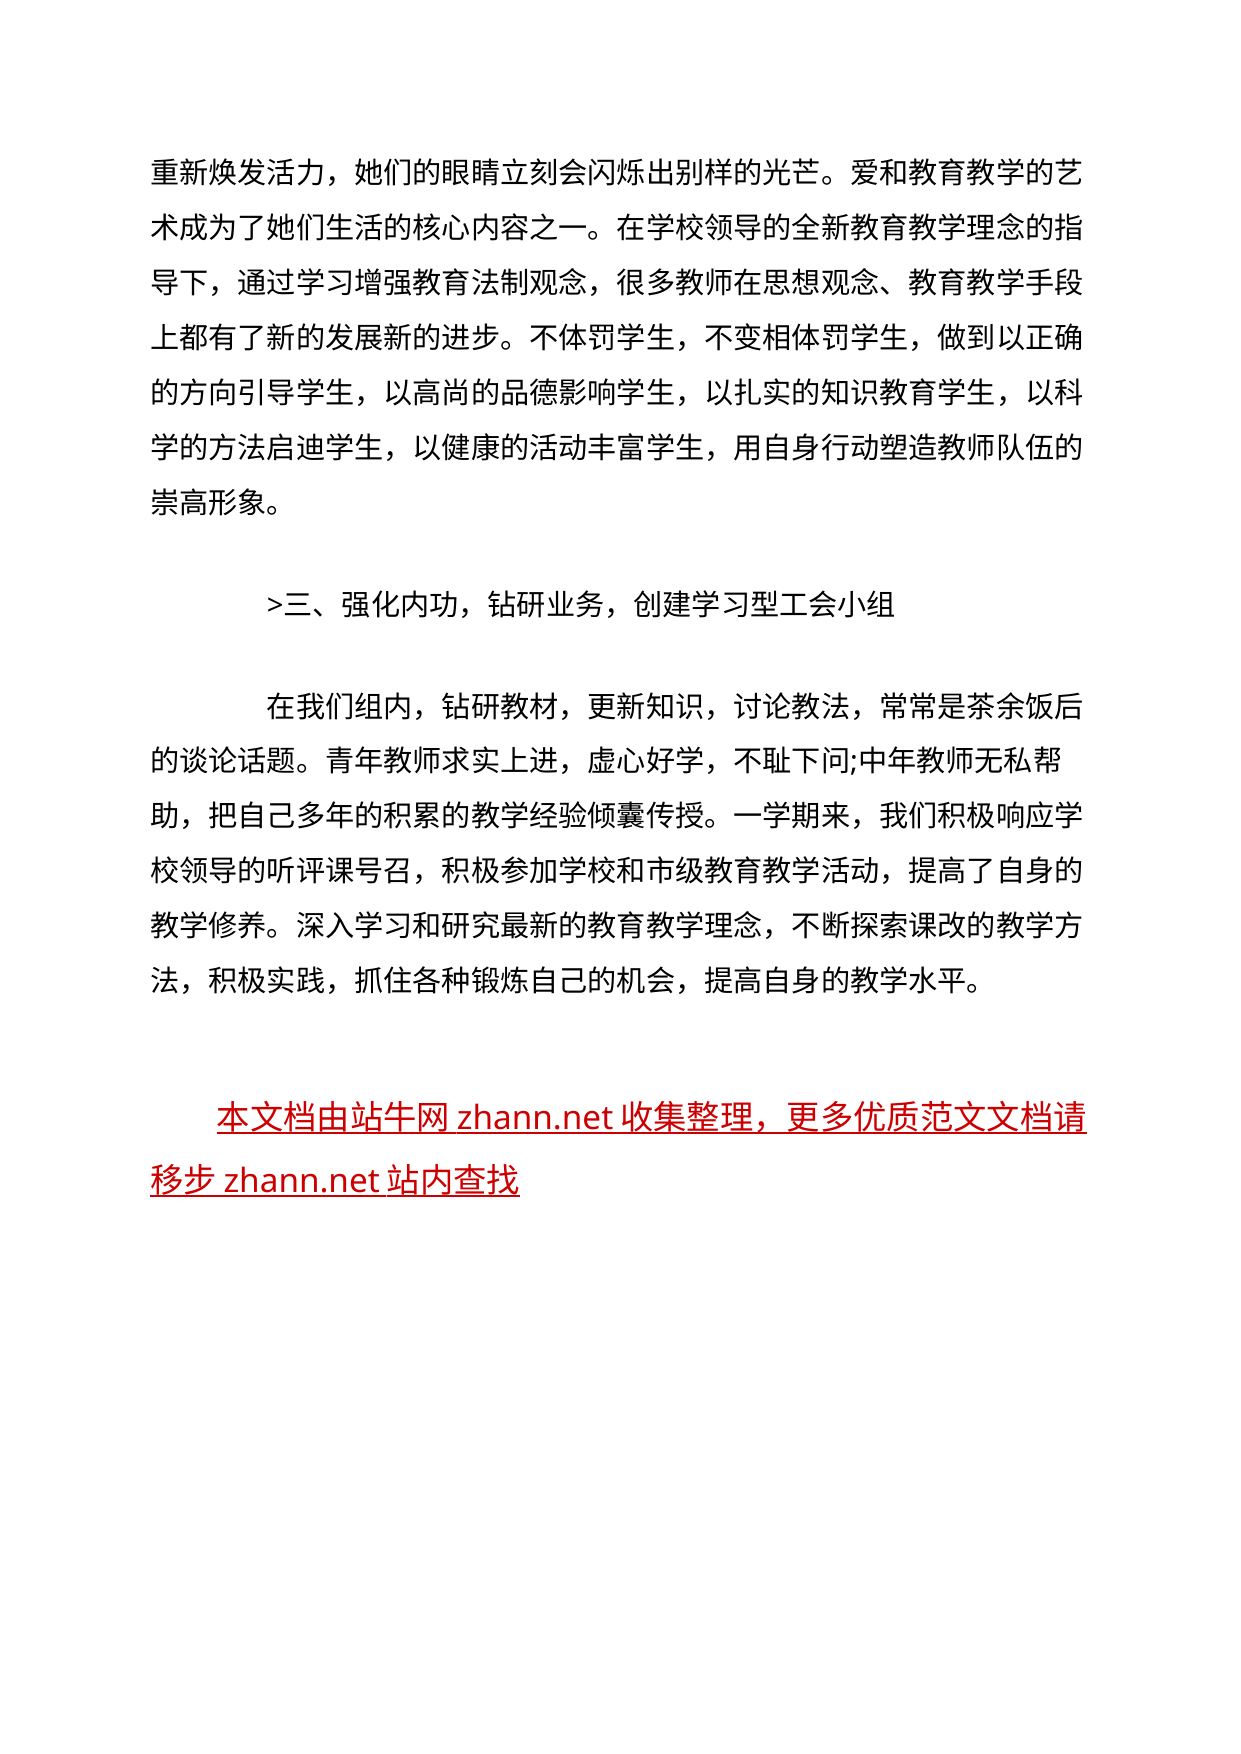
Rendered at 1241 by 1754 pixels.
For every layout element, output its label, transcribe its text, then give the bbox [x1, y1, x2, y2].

text 本文档由站牛网zhann.net收集整理，更多优质范文文档请移步zhann.net站内查找 [150, 1091, 1090, 1202]
text >三、强化内功，钻研业务，创建学习型工会小组 [150, 581, 1090, 623]
text 在我们组内，钻研教材，更新知识，讨论教法，常常是茶余饭后的谈论话题。青年教师求实上进，虚心好学，不耻下问;中年教师无私帮助，把自己多年的积累的教学经验倾囊传授。一学期来，我们积极响应学校领导的听评课号召，积极参加学校和市级教育教学活动，提高了自身的教学修养。深入学习和研究最新的教育教学理念，不断探索课改的教学方法，积极实践，抓住各种锻炼自己的机会，提高自身的教学水平。 [150, 683, 1090, 1000]
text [150, 150, 1090, 522]
